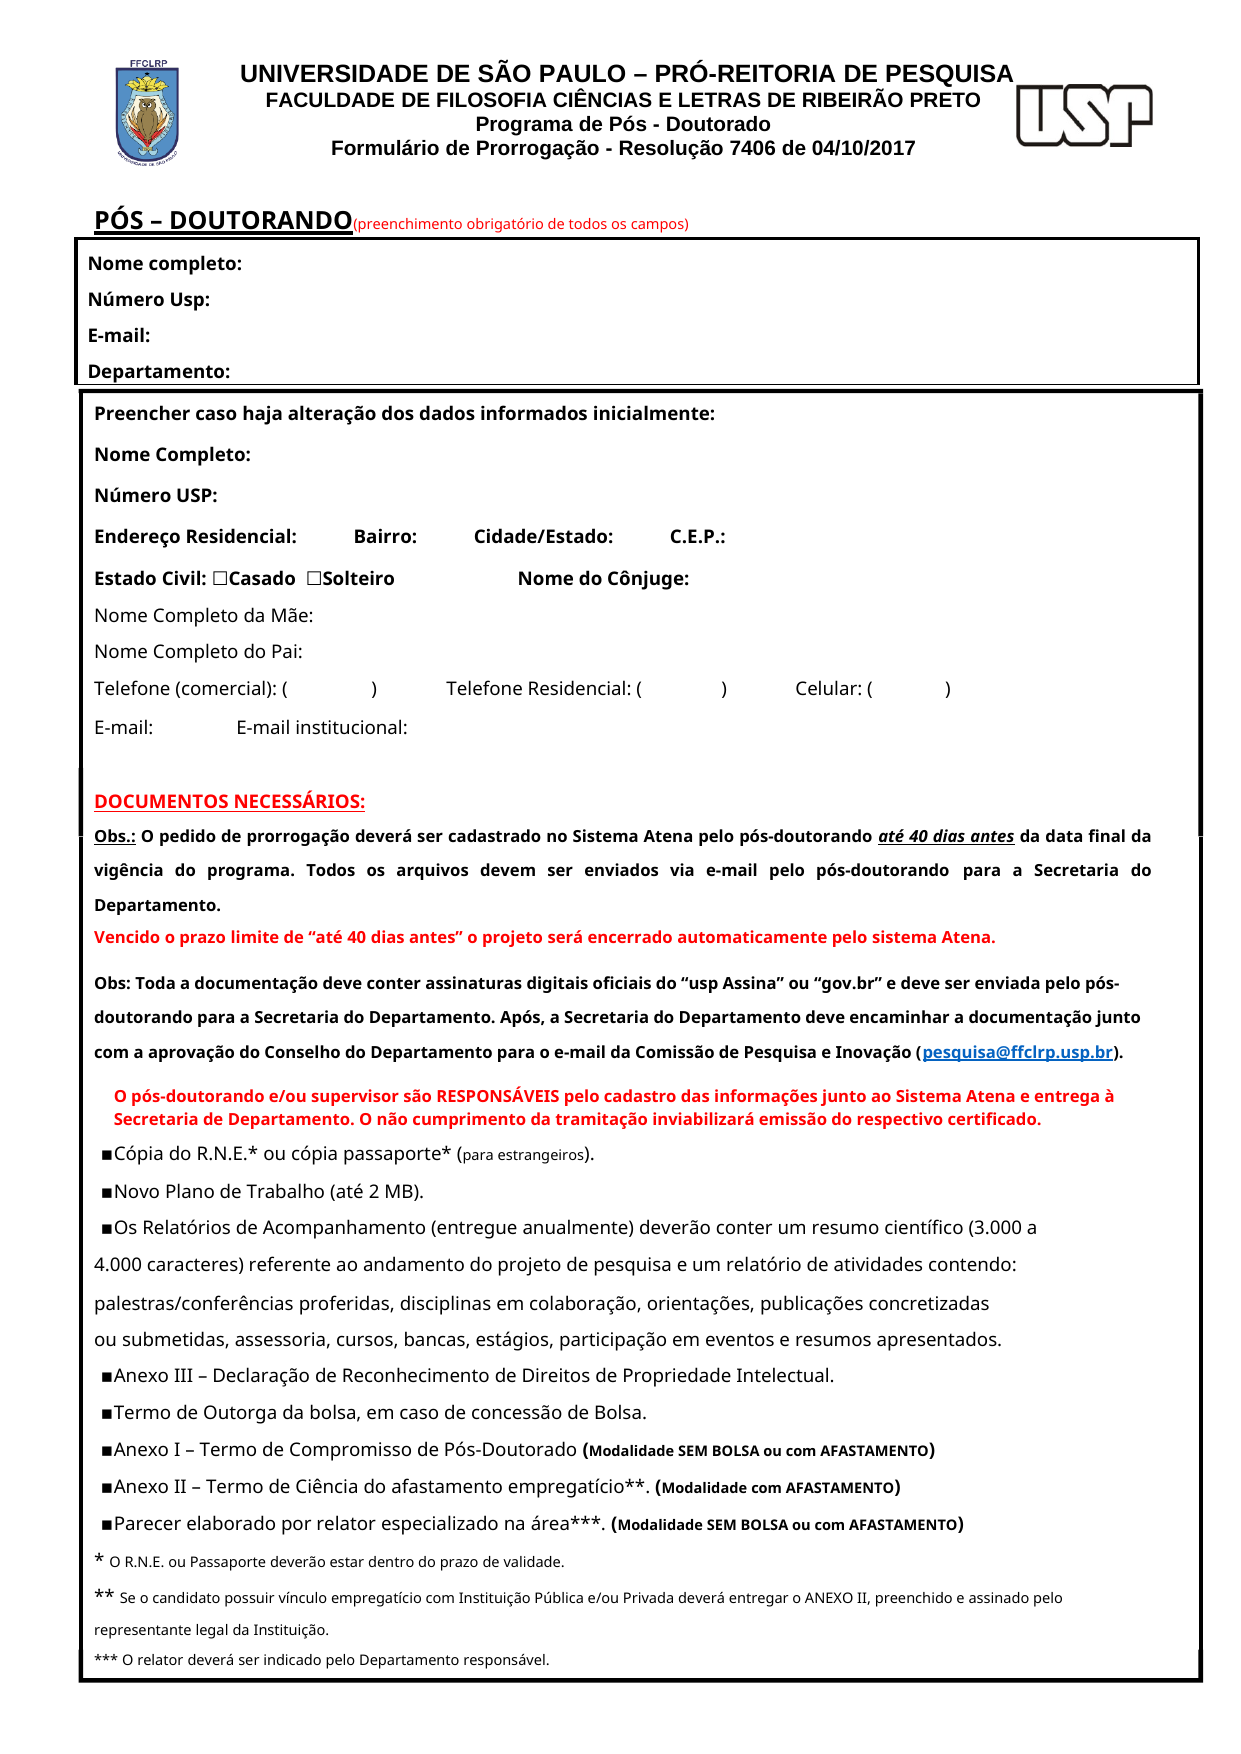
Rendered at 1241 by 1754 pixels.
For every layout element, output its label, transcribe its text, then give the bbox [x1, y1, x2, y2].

list Anexo III – Declaração de Reconhecimento de Direitos de Propriedade Intelectual. [100, 1362, 1180, 1388]
text Nome Completo do Pai: [94, 639, 1180, 664]
subtitle Nome Completo: [94, 441, 1180, 467]
text 4.000 caracteres) referente ao andamento do projeto de pesquisa e um relatório de atividades contendo: palestras/conferências proferidas, disciplinas em colaboração, orientações, publicações concretizadas [94, 1251, 1093, 1315]
text ou submetidas, assessoria, cursos, bancas, estágios, participação em eventos e resumos apresentados. [94, 1328, 1180, 1351]
list Os Relatórios de Acompanhamento (entregue anualmente) deverão conter um resumo científico (3.000 a [100, 1214, 1180, 1240]
text ** Se o candidato possuir vínculo empregatício com Instituição Pública e/ou Privada deverá entregar o ANEXO II, preenchido e assinado pelo representante legal da Instituição. [94, 1584, 1142, 1639]
list O pós-doutorando e/ou supervisor são RESPONSÁVEIS pelo cadastro das informações junto ao Sistema Atena e entrega à Secretaria de Departamento. O não cumprimento da tramitação inviabilizará emissão do respectivo certificado. [113, 1085, 1180, 1130]
picture [115, 59, 179, 166]
subtitle Estado Civil: Casado Solteiro Nome do Cônjuge: [94, 565, 1180, 590]
list Anexo I – Termo de Compromisso de Pós-Doutorado (Modalidade SEM BOLSA ou com AFASTAMENTO) [100, 1436, 1180, 1462]
picture [1016, 84, 1153, 147]
text Nome Completo da Mãe: [94, 602, 1180, 628]
list Anexo II – Termo de Ciência do afastamento empregatício**. (Modalidade com AFASTAMENTO) [100, 1473, 1180, 1499]
table_header Nome completo: Número Usp: E-mail: Departamento: [78, 240, 1197, 384]
subtitle Número USP: [94, 483, 1180, 508]
text Vencido o prazo limite de “até 40 dias antes” o projeto será encerrado automaticamente pelo sistema Atena. [94, 927, 1180, 947]
text *** O relator deverá ser indicado pelo Departamento responsável. [94, 1650, 1180, 1670]
list Cópia do R.N.E.* ou cópia passaporte* (para estrangeiros). [100, 1141, 1180, 1166]
list Parecer elaborado por relator especializado na área***. (Modalidade SEM BOLSA ou com AFASTAMENTO) [100, 1510, 1180, 1535]
list Novo Plano de Trabalho (até 2 MB). [100, 1178, 1180, 1203]
text DOCUMENTOS NECESSÁRIOS: [94, 789, 1180, 814]
text * O R.N.E. ou Passaporte deverão estar dentro do prazo de validade. [94, 1547, 1180, 1573]
text Obs.: O pedido de prorrogação deverá ser cadastrado no Sistema Atena pelo pós-doutorando até 40 dias antes da data final da vigência do programa. Todos os arquivos devem ser enviados via e-mail pelo pós-doutorando para a Secretaria do Departamento. [94, 825, 1152, 916]
subtitle Endereço Residencial: Bairro: Cidade/Estado: C.E.P.: [94, 524, 1180, 549]
text Obs: Toda a documentação deve conter assinaturas digitais oficiais do “usp Assina” ou “gov.br” e deve ser enviada pelo pós-doutorando para a Secretaria do Departamento. Após, a Secretaria do Departamento deve encaminhar a documentação junto com a aprovação do Conselho do Departamento para o e-mail da Comissão de Pesquisa e Inovação (pesquisa@ffclrp.usp.br). [94, 972, 1180, 1063]
list Termo de Outorga da bolsa, em caso de concessão de Bolsa. [100, 1399, 1180, 1425]
subtitle Preencher caso haja alteração dos dados informados inicialmente: [94, 400, 1180, 426]
text PÓS – DOUTORANDO(preenchimento obrigatório de todos os campos) [94, 203, 1180, 237]
text Telefone (comercial): ( ) Telefone Residencial: ( ) Celular: ( ) E-mail: E-mail institucional: [94, 676, 953, 739]
